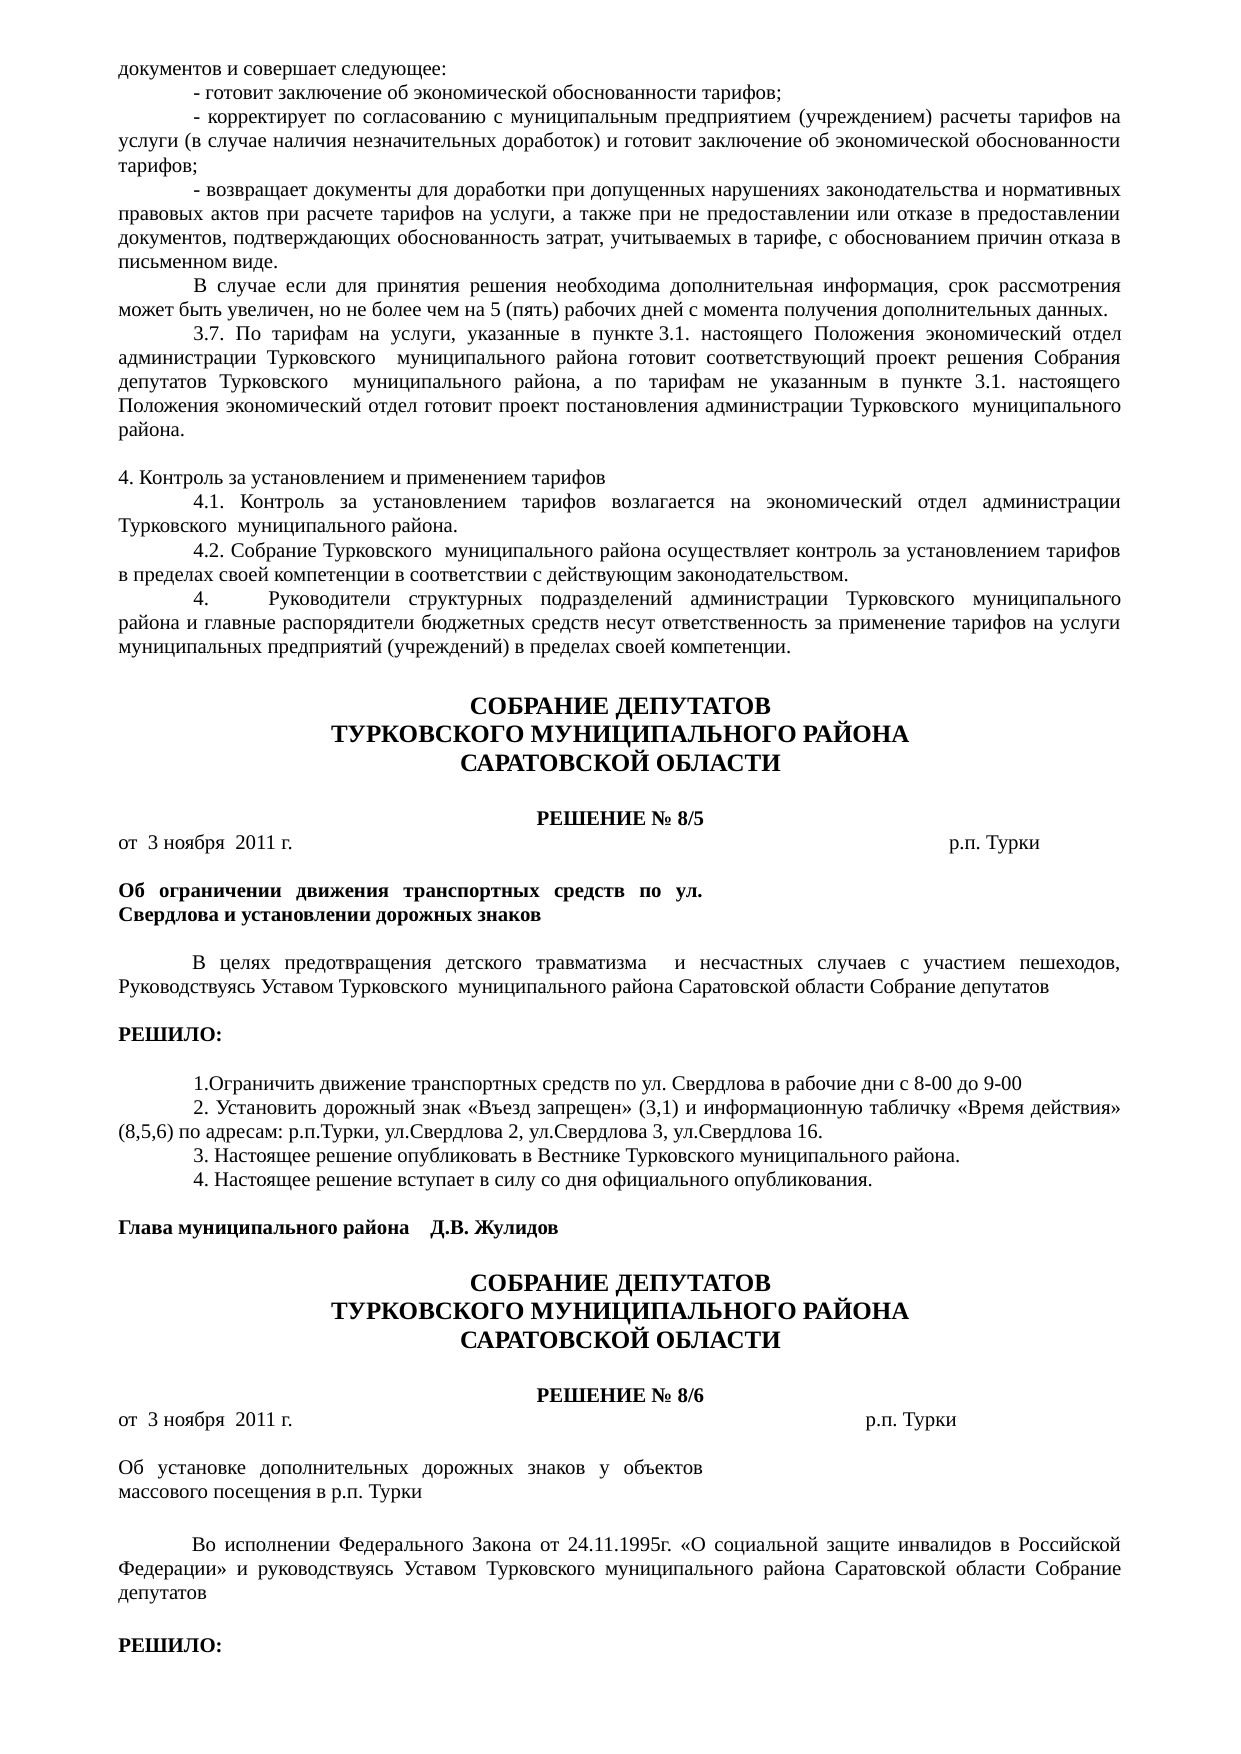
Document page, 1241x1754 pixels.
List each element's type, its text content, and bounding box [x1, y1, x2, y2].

text 3.7. По тарифам на услуги, указанные в пункте 3.1. настоящего Положения экономический отдел администрации Турковского муниципального района готовит соответствующий проект решения Собрания депутатов Турковского муниципального района, а по тарифам не указанным в пункте 3.1. настоящего Положения экономический отдел готовит проект постановления администрации Турковского муниципального района. [118, 321, 1122, 441]
text Турковского муниципального района [118, 719, 1122, 748]
text 4. Настоящее решение вступает в силу со дня официального опубликования. [118, 1167, 1122, 1191]
text Об установке дополнительных дорожных знаков у объектов массового посещения в р.п. Турки [118, 1455, 703, 1503]
text РЕШИЛО: [118, 1022, 1122, 1046]
text Турковского муниципального района [118, 1296, 1122, 1325]
text РЕШИЛО: [118, 1633, 1122, 1657]
list Руководители структурных подразделений администрации Турковского муниципального района и главные распорядители бюджетных средств несут ответственность за применение тарифов на услуги муниципальных предприятий (учреждений) в пределах своей компетенции. [118, 586, 1122, 658]
text РЕШЕНИЕ № 8/6 [118, 1383, 1122, 1407]
text от 3 ноября 2011 г. р.п. Турки [118, 1407, 1122, 1431]
text Об ограничении движения транспортных средств по ул. Свердлова и установлении дорожных знаков [118, 878, 703, 926]
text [118, 56, 1122, 80]
text В целях предотвращения детского травматизма и несчастных случаев с участием пешеходов, Руководствуясь Уставом Турковского муниципального района Саратовской области Собрание депутатов [118, 950, 1122, 998]
text 2. Установить дорожный знак «Въезд запрещен» (3,1) и информационную табличку «Время действия» (8,5,6) по адресам: р.п.Турки, ул.Свердлова 2, ул.Свердлова 3, ул.Свердлова 16. [118, 1094, 1122, 1143]
text 4.2. Собрание Турковского муниципального района осуществляет контроль за установлением тарифов в пределах своей компетенции в соответствии с действующим законодательством. [118, 537, 1122, 586]
text - возвращает документы для доработки при допущенных нарушениях законодательства и нормативных правовых актов при расчете тарифов на услуги, а также при не предоставлении или отказе в предоставлении документов, подтверждающих обоснованность затрат, учитываемых в тарифе, с обоснованием причин отказа в письменном виде. [118, 177, 1122, 273]
text СОБРАНИЕ ДЕПУТАТОВ [118, 1268, 1122, 1296]
text Во исполнении Федерального Закона от 24.11.1995г. «О социальной защите инвалидов в Российской Федерации» и руководствуясь Уставом Турковского муниципального района Саратовской области Собрание депутатов [118, 1532, 1122, 1604]
subtitle 4. Контроль за установлением и применением тарифов [118, 465, 1122, 489]
text САРАТОВСКОЙ ОБЛАСТИ [118, 1325, 1122, 1354]
text 3. Настоящее решение опубликовать в Вестнике Турковского муниципального района. [118, 1143, 1122, 1167]
text РЕШЕНИЕ № 8/5 [118, 806, 1122, 830]
text САРАТОВСКОЙ ОБЛАСТИ [118, 748, 1122, 777]
text Глава муниципального района Д.В. Жулидов [118, 1215, 1122, 1239]
text 4.1. Контроль за установлением тарифов возлагается на экономический отдел администрации Турковского муниципального района. [118, 489, 1122, 537]
text В случае если для принятия решения необходима дополнительная информация, срок рассмотрения может быть увеличен, но не более чем на 5 (пять) рабочих дней с момента получения дополнительных данных. [118, 273, 1122, 321]
text от 3 ноября 2011 г. р.п. Турки [118, 830, 1122, 854]
text - готовит заключение об экономической обоснованности тарифов; [118, 80, 1122, 104]
text - корректирует по согласованию с муниципальным предприятием (учреждением) расчеты тарифов на услуги (в случае наличия незначительных доработок) и готовит заключение об экономической обоснованности тарифов; [118, 104, 1122, 177]
text СОБРАНИЕ ДЕПУТАТОВ [118, 691, 1122, 719]
text 1.Ограничить движение транспортных средств по ул. Свердлова в рабочие дни с 8-00 до 9-00 [118, 1071, 1122, 1094]
